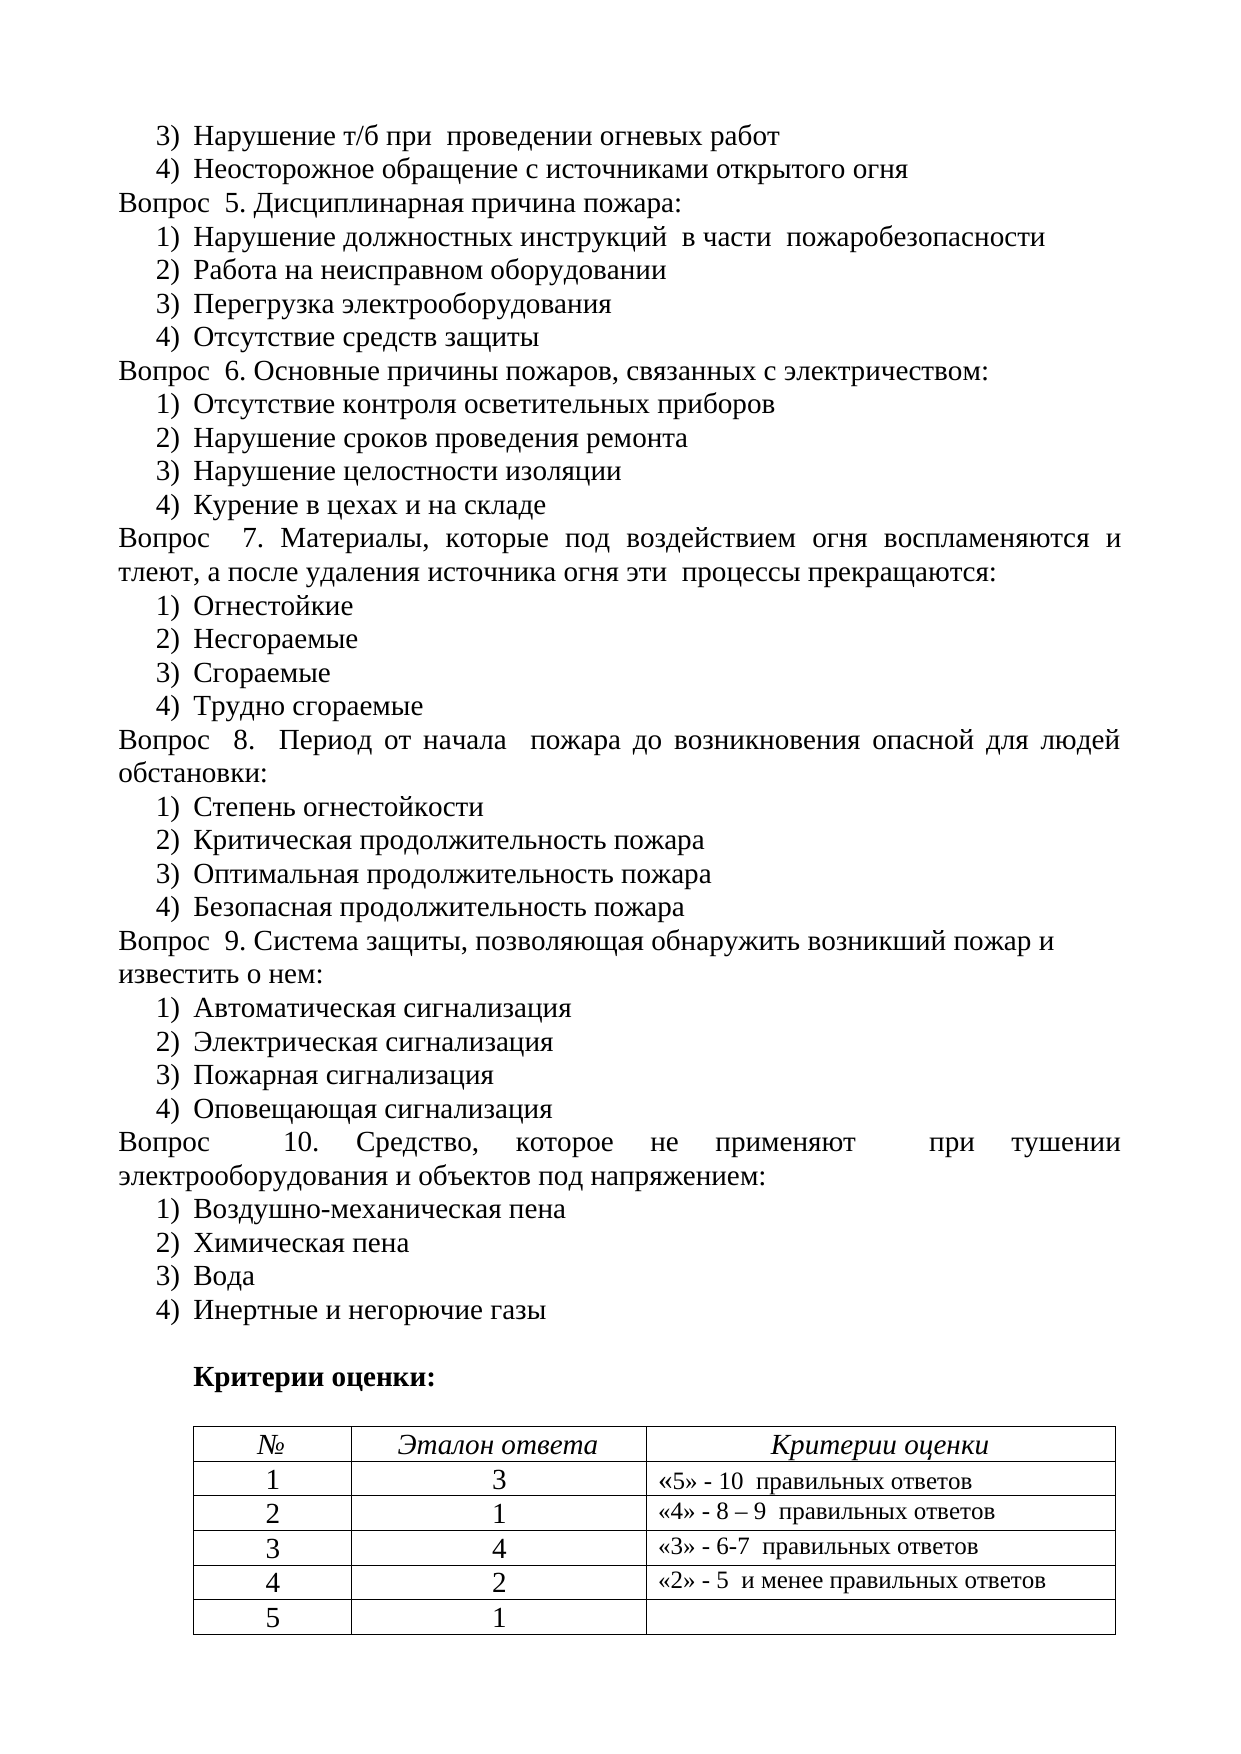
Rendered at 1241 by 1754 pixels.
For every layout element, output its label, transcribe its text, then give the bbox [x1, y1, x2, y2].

table_cell 2 [194, 1496, 351, 1530]
table_cell 5 [194, 1600, 351, 1634]
list Вода [156, 1258, 1122, 1292]
list Безопасная продолжительность пожара [156, 889, 1122, 923]
list Отсутствие контроля осветительных приборов [156, 386, 1122, 420]
list Критическая продолжительность пожара [156, 822, 1122, 856]
text Вопрос 8. Период от начала пожара до возникновения опасной для людей обстановки: [118, 722, 1122, 789]
table_header Эталон ответа [352, 1427, 646, 1461]
list Трудно сгораемые [156, 688, 1122, 722]
list Нарушение должностных инструкций в части пожаробезопасности [156, 219, 1122, 252]
table_cell «2» - 5 и менее правильных ответов [647, 1566, 1115, 1599]
table_cell 1 [352, 1600, 646, 1634]
list Химическая пена [156, 1225, 1122, 1258]
table_header № [194, 1427, 351, 1461]
text Критерии оценки: [193, 1359, 1122, 1393]
list Отсутствие средств защиты [156, 319, 1122, 353]
list Огнестойкие [156, 588, 1122, 621]
list Перегрузка электрооборудования [156, 286, 1122, 319]
table_cell [647, 1600, 1115, 1634]
list Электрическая сигнализация [156, 1024, 1122, 1057]
text Вопрос 6. Основные причины пожаров, связанных с электричеством: [118, 353, 1122, 386]
table_cell 2 [352, 1566, 646, 1599]
text Вопрос 5. Дисциплинарная причина пожара: [118, 185, 1122, 219]
list Воздушно-механическая пена [156, 1191, 1122, 1225]
table_cell 3 [194, 1531, 351, 1564]
table_cell 1 [352, 1496, 646, 1530]
table_header Критерии оценки [647, 1427, 1115, 1461]
list Автоматическая сигнализация [156, 990, 1122, 1024]
list Работа на неисправном оборудовании [156, 252, 1122, 286]
list Курение в цехах и на складе [156, 487, 1122, 521]
text Вопрос 10. Средство, которое не применяют при тушении электрооборудования и объектов под напряжением: [118, 1124, 1122, 1191]
table_cell 4 [194, 1566, 351, 1599]
list Сгораемые [156, 655, 1122, 688]
list Несгораемые [156, 621, 1122, 655]
list Оповещающая сигнализация [156, 1091, 1122, 1124]
table_cell 3 [352, 1462, 646, 1495]
list Нарушение целостности изоляции [156, 453, 1122, 487]
text Вопрос 7. Материалы, которые под воздействием огня воспламеняются и тлеют, а после удаления источника огня эти процессы прекращаются: [118, 521, 1122, 588]
text Вопрос 9. Система защиты, позволяющая обнаружить возникший пожар и известить о нем: [118, 923, 1122, 990]
list Пожарная сигнализация [156, 1057, 1122, 1091]
list Нарушение сроков проведения ремонта [156, 420, 1122, 453]
table_cell 4 [352, 1531, 646, 1564]
table_cell «4» - 8 – 9 правильных ответов [647, 1496, 1115, 1530]
list Степень огнестойкости [156, 789, 1122, 822]
list Неосторожное обращение с источниками открытого огня [156, 152, 1122, 185]
list Оптимальная продолжительность пожара [156, 856, 1122, 889]
table_cell «5» - 10 правильных ответов [647, 1462, 1115, 1495]
table_cell 1 [194, 1462, 351, 1495]
list Инертные и негорючие газы [156, 1292, 1122, 1326]
table_cell «3» - 6-7 правильных ответов [647, 1531, 1115, 1564]
list Нарушение т/б при проведении огневых работ [156, 118, 1122, 152]
